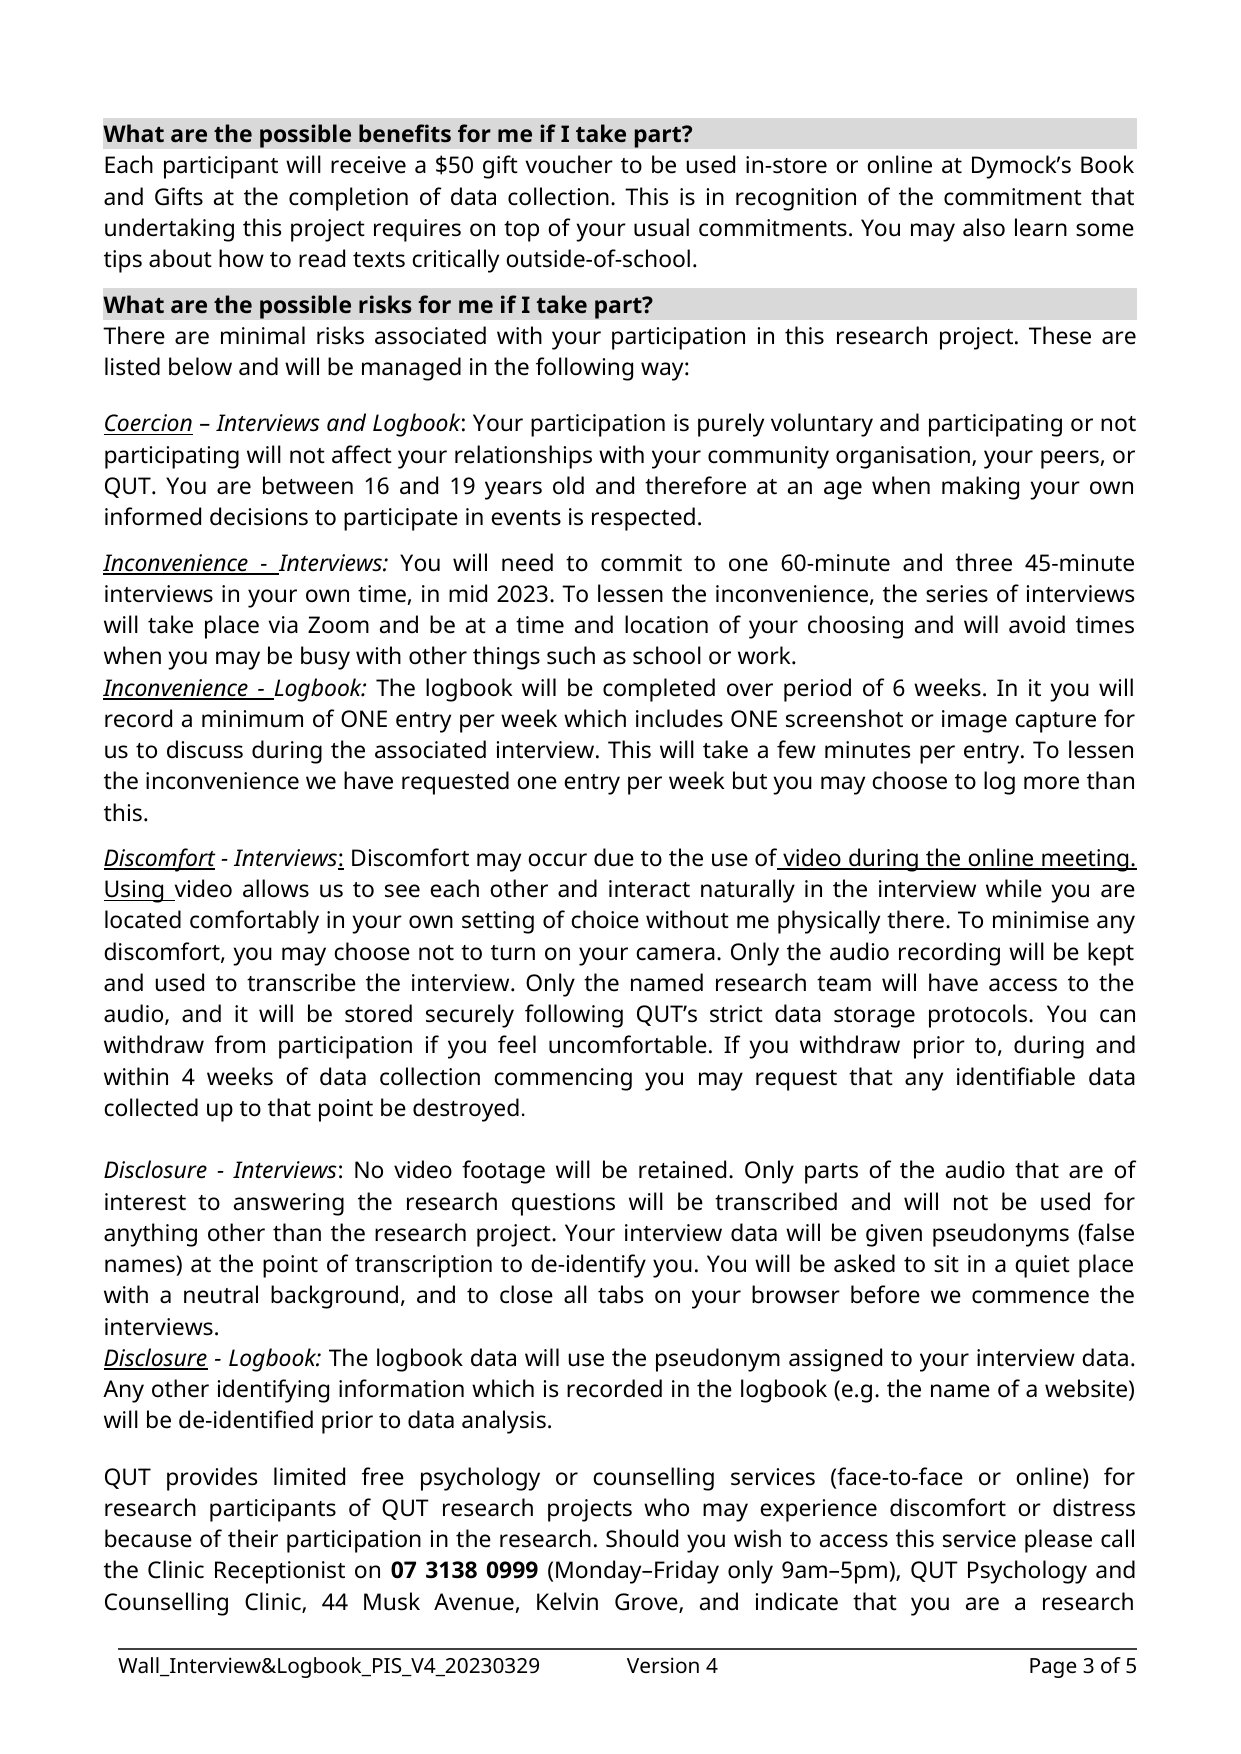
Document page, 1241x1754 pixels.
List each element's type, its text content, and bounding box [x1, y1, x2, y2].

text Inconvenience - Interviews: You will need to commit to one 60-minute and three 45-minute interviews in your own time, in mid 2023. To lessen the inconvenience, the series of interviews will take place via Zoom and be at a time and location of your choosing and will avoid times when you may be busy with other things such as school or work. [103, 546, 1137, 671]
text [103, 1461, 1137, 1617]
text Disclosure - Logbook: The logbook data will use the pseudonym assigned to your interview data. Any other identifying information which is recorded in the logbook (e.g. the name of a website) will be de-identified prior to data analysis. [103, 1342, 1137, 1436]
text What are the possible risks for me if I take part? [103, 288, 1137, 320]
text Discomfort - Interviews: Discomfort may occur due to the use of video during the online meeting. Using video allows us to see each other and interact naturally in the interview while you are located comfortably in your own setting of choice without me physically there. To minimise any discomfort, you may choose not to turn on your camera. Only the audio recording will be kept and used to transcribe the interview. Only the named research team will have access to the audio, and it will be stored securely following QUT’s strict data storage protocols. You can withdraw from participation if you feel uncomfortable. If you withdraw prior to, during and within 4 weeks of data collection commencing you may request that any identifiable data collected up to that point be destroyed. [103, 842, 1137, 1123]
text What are the possible benefits for me if I take part? [103, 118, 1137, 149]
text Each participant will receive a $50 gift voucher to be used in-store or online at Dymock’s Book and Gifts at the completion of data collection. This is in recognition of the commitment that undertaking this project requires on top of your usual commitments. You may also learn some tips about how to read texts critically outside-of-school. [103, 149, 1137, 274]
text Disclosure - Interviews: No video footage will be retained. Only parts of the audio that are of interest to answering the research questions will be transcribed and will not be used for anything other than the research project. Your interview data will be given pseudonyms (false names) at the point of transcription to de-identify you. You will be asked to sit in a quiet place with a neutral background, and to close all tabs on your browser before we commence the interviews. [103, 1154, 1137, 1342]
text Coercion – Interviews and Logbook: Your participation is purely voluntary and participating or not participating will not affect your relationships with your community organisation, your peers, or QUT. You are between 16 and 19 years old and therefore at an age when making your own informed decisions to participate in events is respected. [103, 407, 1137, 532]
text Inconvenience - Logbook: The logbook will be completed over period of 6 weeks. In it you will record a minimum of ONE entry per week which includes ONE screenshot or image capture for us to discuss during the associated interview. This will take a few minutes per entry. To lessen the inconvenience we have requested one entry per week but you may choose to log more than this. [103, 671, 1137, 828]
text There are minimal risks associated with your participation in this research project. These are listed below and will be managed in the following way: [103, 320, 1137, 382]
